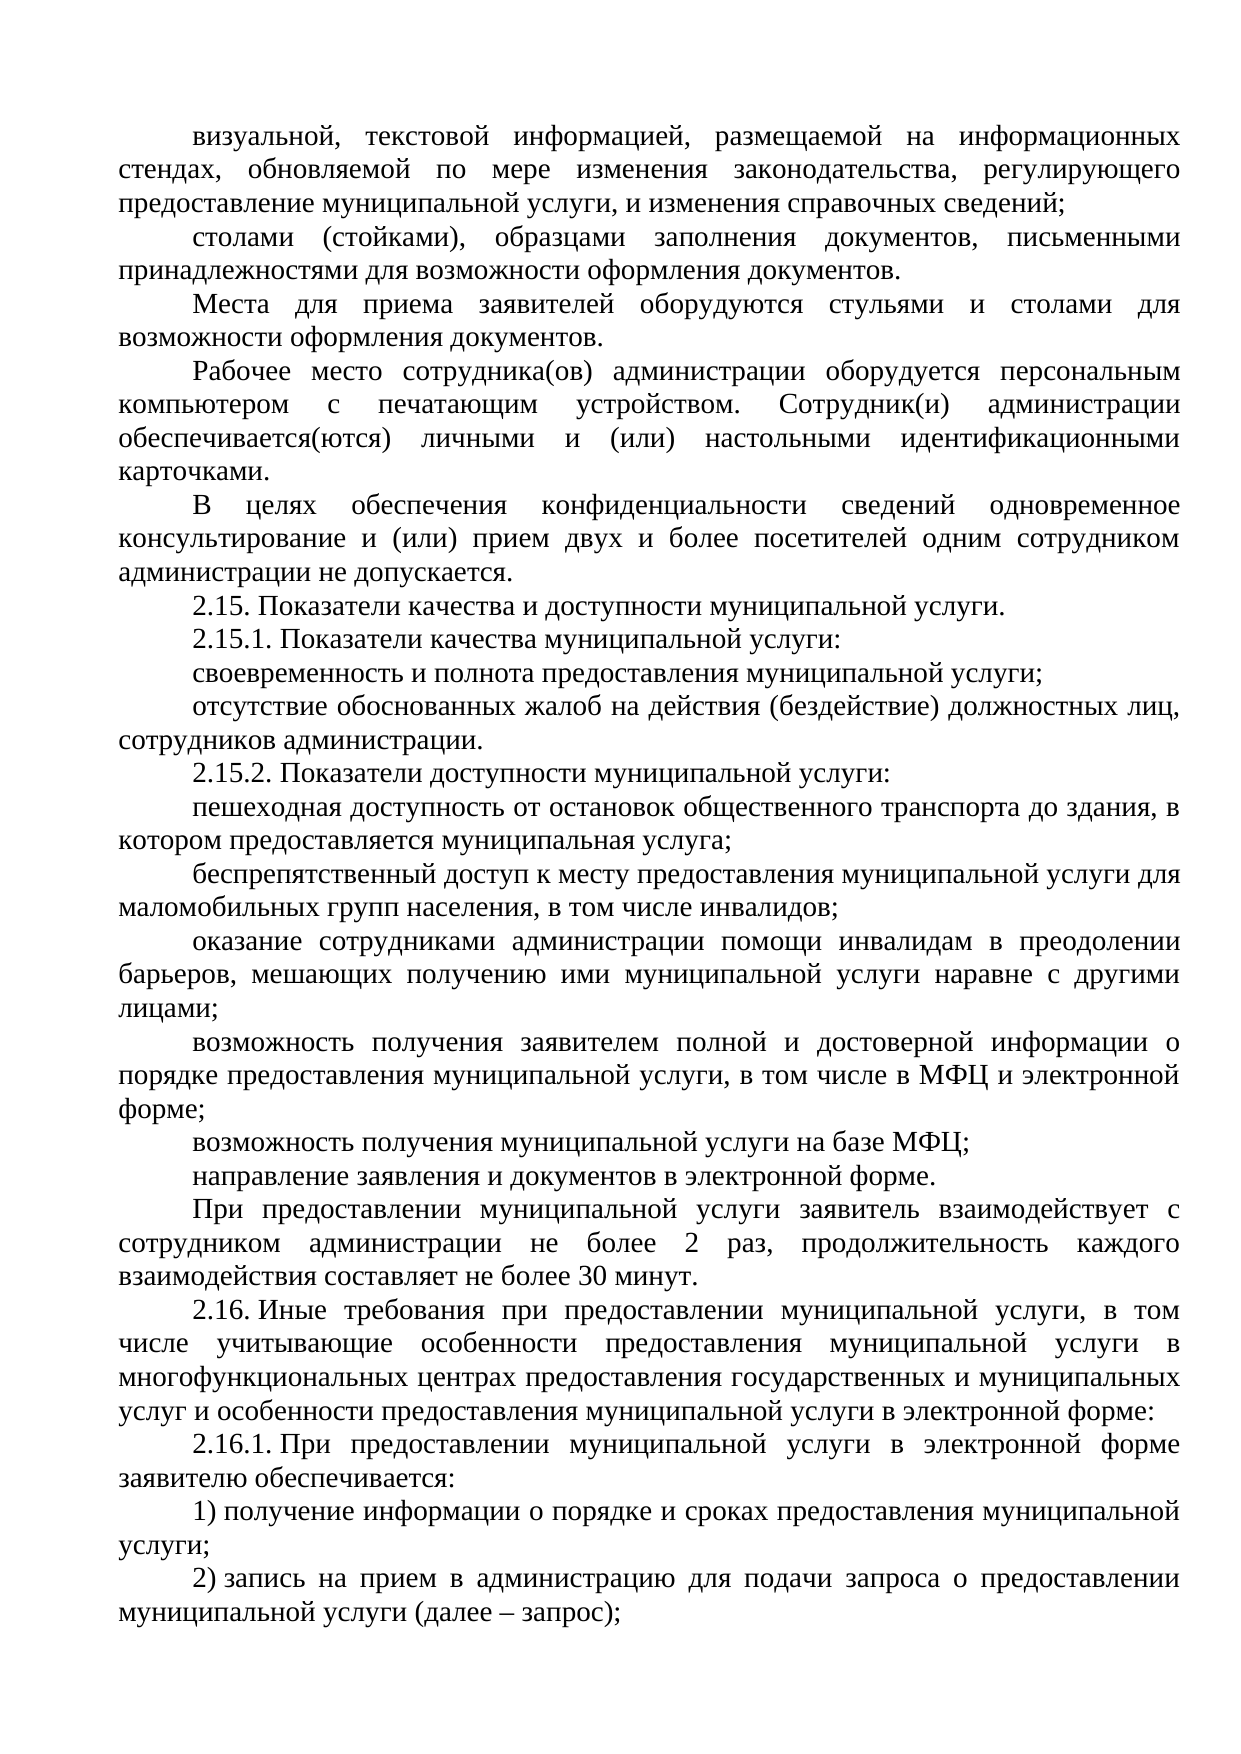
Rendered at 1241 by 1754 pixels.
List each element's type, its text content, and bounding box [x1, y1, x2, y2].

text При предоставлении муниципальной услуги заявитель взаимодействует с сотрудником администрации не более 2 раз, продолжительность каждого взаимодействия составляет не более 30 минут. [118, 1191, 1181, 1292]
text возможность получения заявителем полной и достоверной информации о порядке предоставления муниципальной услуги, в том числе в МФЦ и электронной форме; [118, 1024, 1181, 1124]
text пешеходная доступность от остановок общественного транспорта до здания, в котором предоставляется муниципальная услуга; [118, 789, 1181, 856]
text возможность получения муниципальной услуги на базе МФЦ; [118, 1124, 1181, 1158]
text В целях обеспечения конфиденциальности сведений одновременное консультирование и (или) прием двух и более посетителей одним сотрудником администрации не допускается. [118, 487, 1181, 588]
text направление заявления и документов в электронной форме. [118, 1158, 1181, 1191]
text оказание сотрудниками администрации помощи инвалидам в преодолении барьеров, мешающих получению ими муниципальной услуги наравне с другими лицами; [118, 923, 1181, 1024]
text 2.16.1. При предоставлении муниципальной услуги в электронной форме заявителю обеспечивается: [118, 1426, 1181, 1493]
text 2.15.1. Показатели качества муниципальной услуги: [118, 621, 1181, 655]
text отсутствие обоснованных жалоб на действия (бездействие) должностных лиц, сотрудников администрации. [118, 688, 1181, 755]
text беспрепятственный доступ к месту предоставления муниципальной услуги для маломобильных групп населения, в том числе инвалидов; [118, 856, 1181, 923]
text 2) запись на прием в администрацию для подачи запроса о предоставлении муниципальной услуги (далее – запрос); [118, 1560, 1181, 1627]
text столами (стойками), образцами заполнения документов, письменными принадлежностями для возможности оформления документов. [118, 219, 1181, 286]
text 1) получение информации о порядке и сроках предоставления муниципальной услуги; [118, 1493, 1181, 1560]
text 2.15.2. Показатели доступности муниципальной услуги: [118, 755, 1181, 789]
text 2.15. Показатели качества и доступности муниципальной услуги. [118, 588, 1181, 621]
text визуальной, текстовой информацией, размещаемой на информационных стендах, обновляемой по мере изменения законодательства, регулирующего предоставление муниципальной услуги, и изменения справочных сведений; [118, 118, 1181, 219]
text своевременность и полнота предоставления муниципальной услуги; [118, 655, 1181, 688]
text Места для приема заявителей оборудуются стульями и столами для возможности оформления документов. [118, 286, 1181, 353]
text 2.16. Иные требования при предоставлении муниципальной услуги, в том числе учитывающие особенности предоставления муниципальной услуги в многофункциональных центрах предоставления государственных и муниципальных услуг и особенности предоставления муниципальной услуги в электронной форме: [118, 1292, 1181, 1426]
text Рабочее место сотрудника(ов) администрации оборудуется персональным компьютером с печатающим устройством. Сотрудник(и) администрации обеспечивается(ются) личными и (или) настольными идентификационными карточками. [118, 353, 1181, 487]
